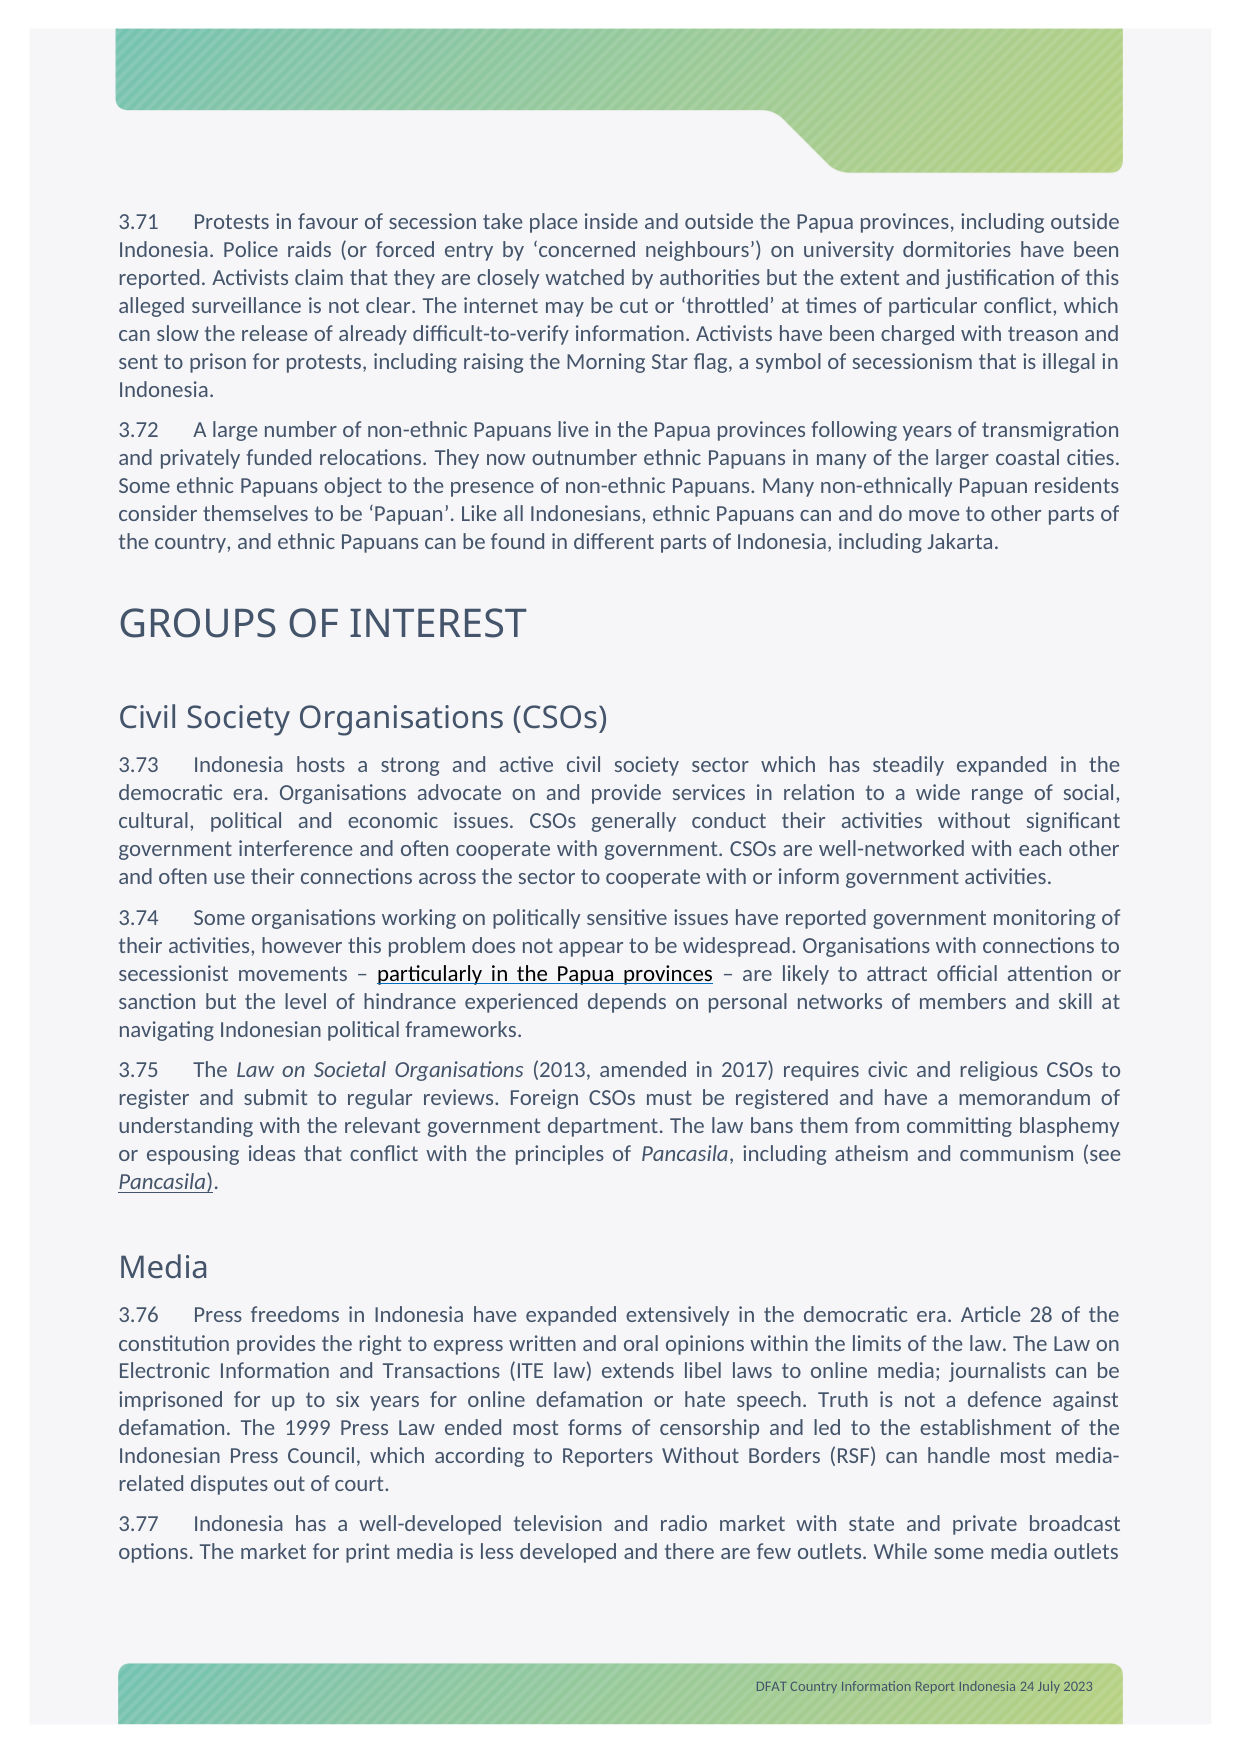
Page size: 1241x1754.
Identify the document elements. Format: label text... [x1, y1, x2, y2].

list The Law on Societal Organisations (2013, amended in 2017) requires civic and religious CSOs to register and submit to regular reviews. Foreign CSOs must be registered and have a memorandum of understanding with the relevant government department. The law bans them from committing blasphemy or espousing ideas that conflict with the principles of Pancasila, including atheism and communism (see Pancasila). [118, 1055, 1122, 1196]
subtitle Groups of Interest [118, 606, 1122, 645]
list Protests in favour of secession take place inside and outside the Papua provinces, including outside Indonesia. Police raids (or forced entry by ‘concerned neighbours’) on university dormitories have been reported. Activists claim that they are closely watched by authorities but the extent and justification of this alleged surveillance is not clear. The internet may be cut or ‘throttled’ at times of particular conflict, which can slow the release of already difficult-to-verify information. Activists have been charged with treason and sent to prison for protests, including raising the Morning Star flag, a symbol of secessionism that is illegal in Indonesia. [118, 207, 1122, 403]
list A large number of non-ethnic Papuans live in the Papua provinces following years of transmigration and privately funded relocations. They now outnumber ethnic Papuans in many of the larger coastal cities. Some ethnic Papuans object to the presence of non-ethnic Papuans. Many non-ethnically Papuan residents consider themselves to be ‘Papuan’. Like all Indonesians, ethnic Papuans can and do move to other parts of the country, and ethnic Papuans can be found in different parts of Indonesia, including Jakarta. [118, 415, 1122, 556]
list Press freedoms in Indonesia have expanded extensively in the democratic era. Article 28 of the constitution provides the right to express written and oral opinions within the limits of the law. The Law on Electronic Information and Transactions (ITE law) extends libel laws to online media; journalists can be imprisoned for up to six years for online defamation or hate speech. Truth is not a defence against defamation. The 1999 Press Law ended most forms of censorship and led to the establishment of the Indonesian Press Council, which according to Reporters Without Borders (RSF) can handle most media-related disputes out of court. [118, 1301, 1122, 1497]
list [118, 1509, 1122, 1565]
list Some organisations working on politically sensitive issues have reported government monitoring of their activities, however this problem does not appear to be widespread. Organisations with connections to secessionist movements – particularly in the Papua provinces – are likely to attract official attention or sanction but the level of hindrance experienced depends on personal networks of members and skill at navigating Indonesian political frameworks. [118, 903, 1122, 1043]
picture [0, 0, 1241, 1754]
subtitle Media [118, 1246, 1122, 1288]
subtitle Civil Society Organisations (CSOs) [118, 695, 1122, 738]
list Indonesia hosts a strong and active civil society sector which has steadily expanded in the democratic era. Organisations advocate on and provide services in relation to a wide range of social, cultural, political and economic issues. CSOs generally conduct their activities without significant government interference and often cooperate with government. CSOs are well-networked with each other and often use their connections across the sector to cooperate with or inform government activities. [118, 750, 1122, 890]
